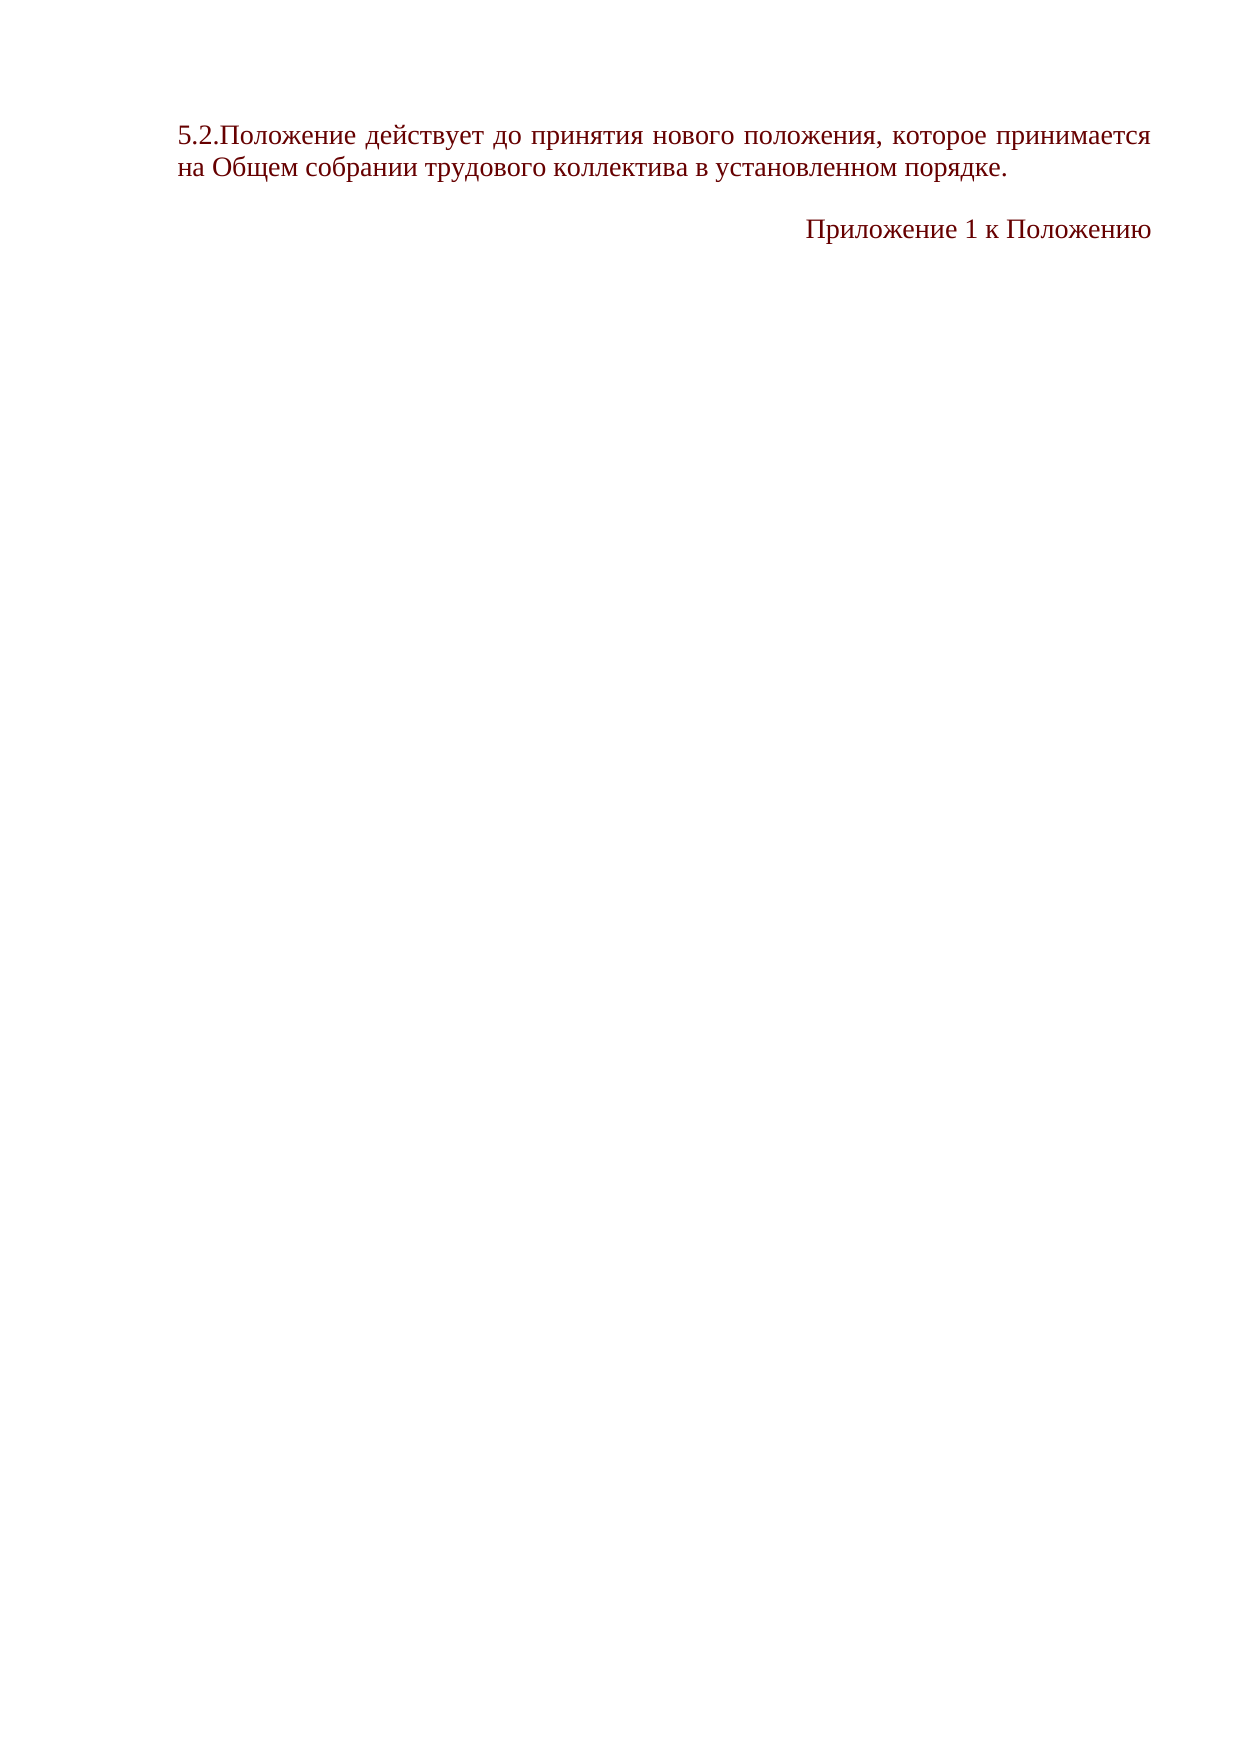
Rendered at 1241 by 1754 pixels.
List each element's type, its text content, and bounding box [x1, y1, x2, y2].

text 5.2.Положение действует до принятия нового положения, которое принимается на Общем собрании трудового коллектива в установленном порядке. [177, 118, 1152, 183]
text Приложение 1 к Положению [177, 212, 1152, 244]
